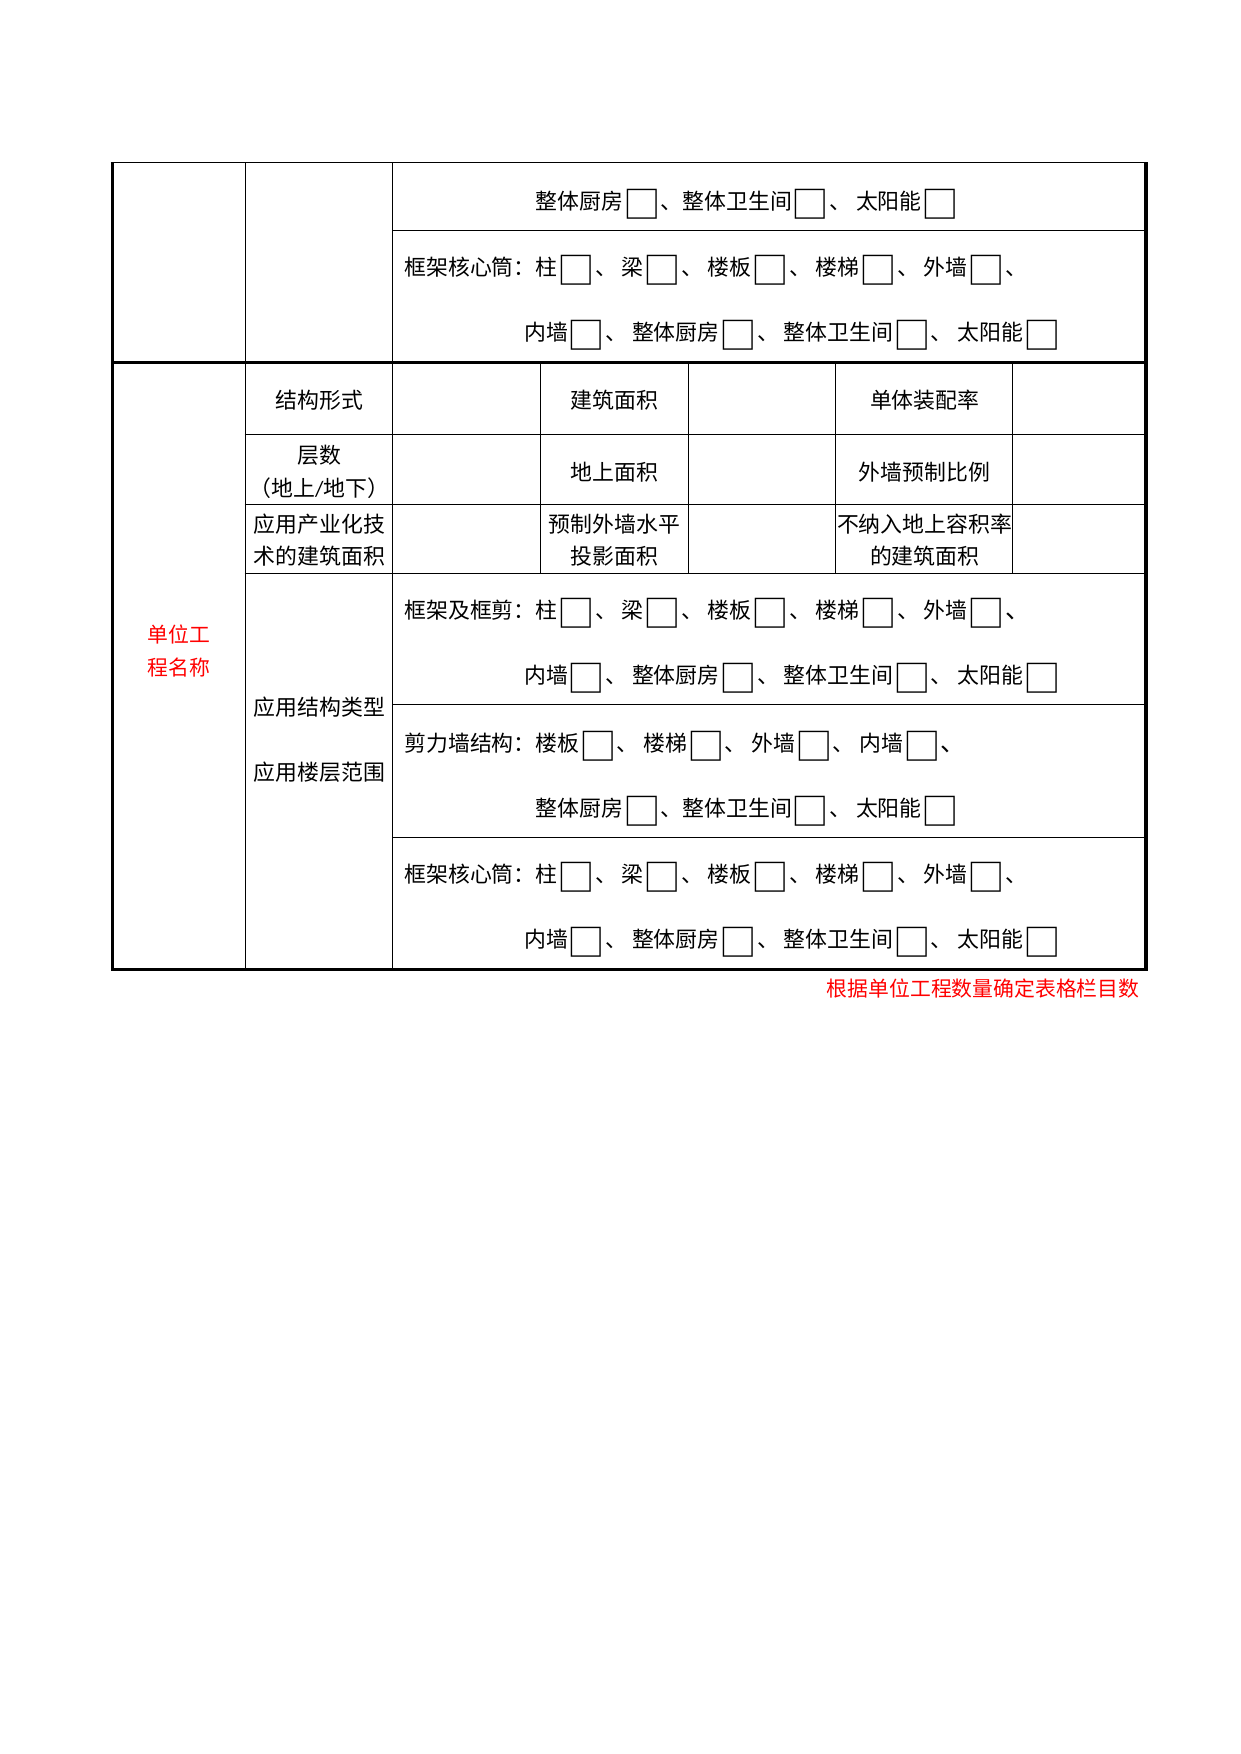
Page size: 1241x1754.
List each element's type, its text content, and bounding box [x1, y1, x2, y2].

table_cell 结构形式 [246, 364, 392, 434]
table_cell 建筑面积 [541, 364, 688, 434]
table_cell [689, 435, 835, 504]
table_cell 应用结构类型 应用楼层范围 [246, 574, 392, 968]
table_cell [393, 435, 540, 504]
table_cell 地上面积 [541, 435, 688, 504]
table_cell 框架核心筒：柱□、 梁□、 楼板□、 楼梯□、 外墙□、 内墙□、 整体厨房□、 整体卫生间□、 太阳能□ [393, 231, 1144, 361]
table_cell 框架及框剪：柱□、 梁□、 楼板□、 楼梯□、 外墙□、 内墙□、 整体厨房□、 整体卫生间□、 太阳能□ [393, 574, 1144, 704]
table_cell 单体装配率 [836, 364, 1012, 434]
table_cell 预制外墙水平投影面积 [541, 505, 688, 573]
table_cell 不纳入地上容积率的建筑面积 [836, 505, 1012, 573]
table_cell 外墙预制比例 [836, 435, 1012, 504]
table_cell 单位工 程名称 [114, 364, 245, 968]
table_cell [1013, 435, 1144, 504]
table_cell 剪力墙结构：楼板□、 楼梯□、 外墙□、 内墙□、 整体厨房□、整体卫生间□、 太阳能□ [393, 705, 1144, 837]
text 根据单位工程数量确定表格栏目数 [101, 971, 1139, 1004]
table_cell [1013, 364, 1144, 434]
table_cell 层数 （地上/地下） [246, 435, 392, 504]
table_cell 应用产业化技 术的建筑面积 [246, 505, 392, 573]
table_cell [393, 163, 1144, 230]
table_cell [1013, 505, 1144, 573]
table_cell [393, 505, 540, 573]
table_cell [393, 364, 540, 434]
table_cell 框架核心筒：柱□、 梁□、 楼板□、 楼梯□、 外墙□、 内墙□、 整体厨房□、 整体卫生间□、 太阳能□ [393, 838, 1144, 968]
table_cell [689, 364, 835, 434]
table_cell [689, 505, 835, 573]
